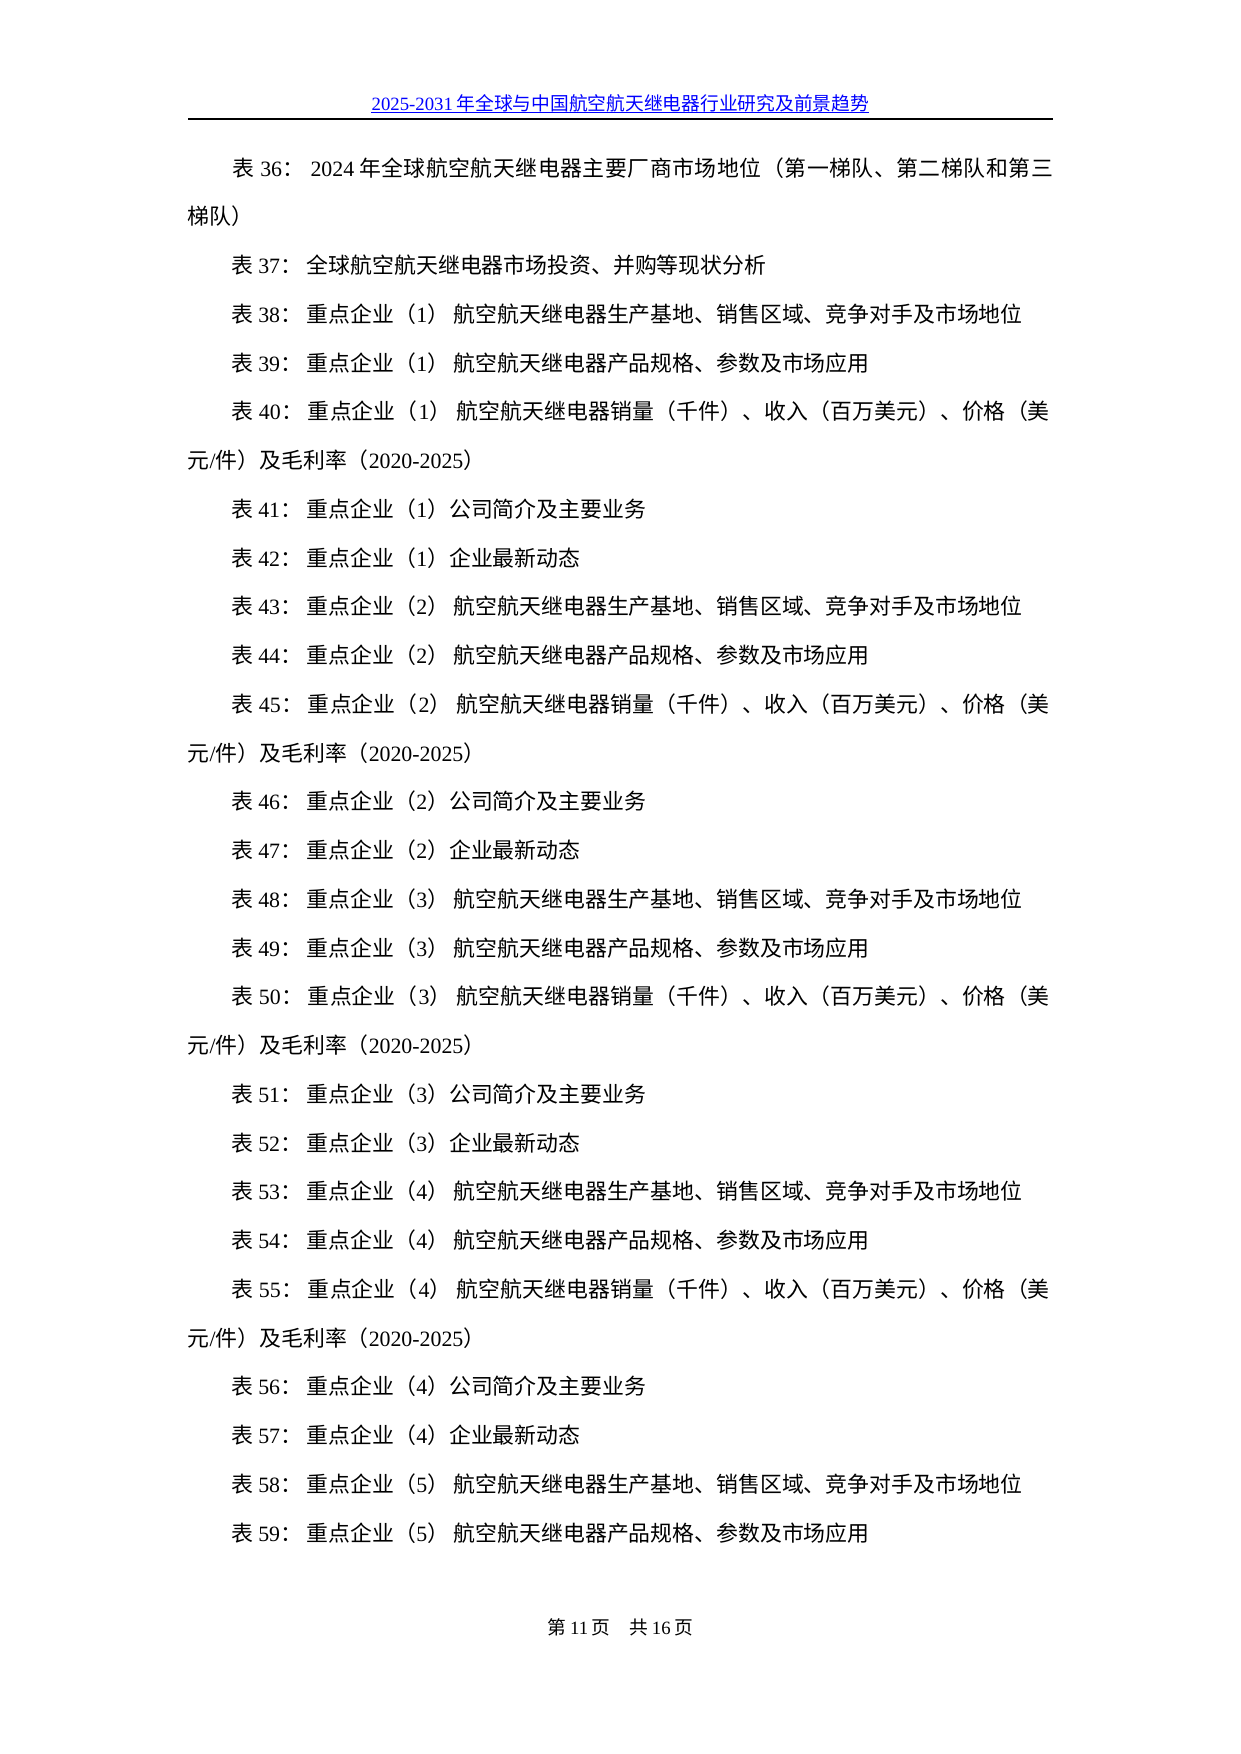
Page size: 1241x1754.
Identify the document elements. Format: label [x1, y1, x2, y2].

text [187, 150, 1053, 1548]
